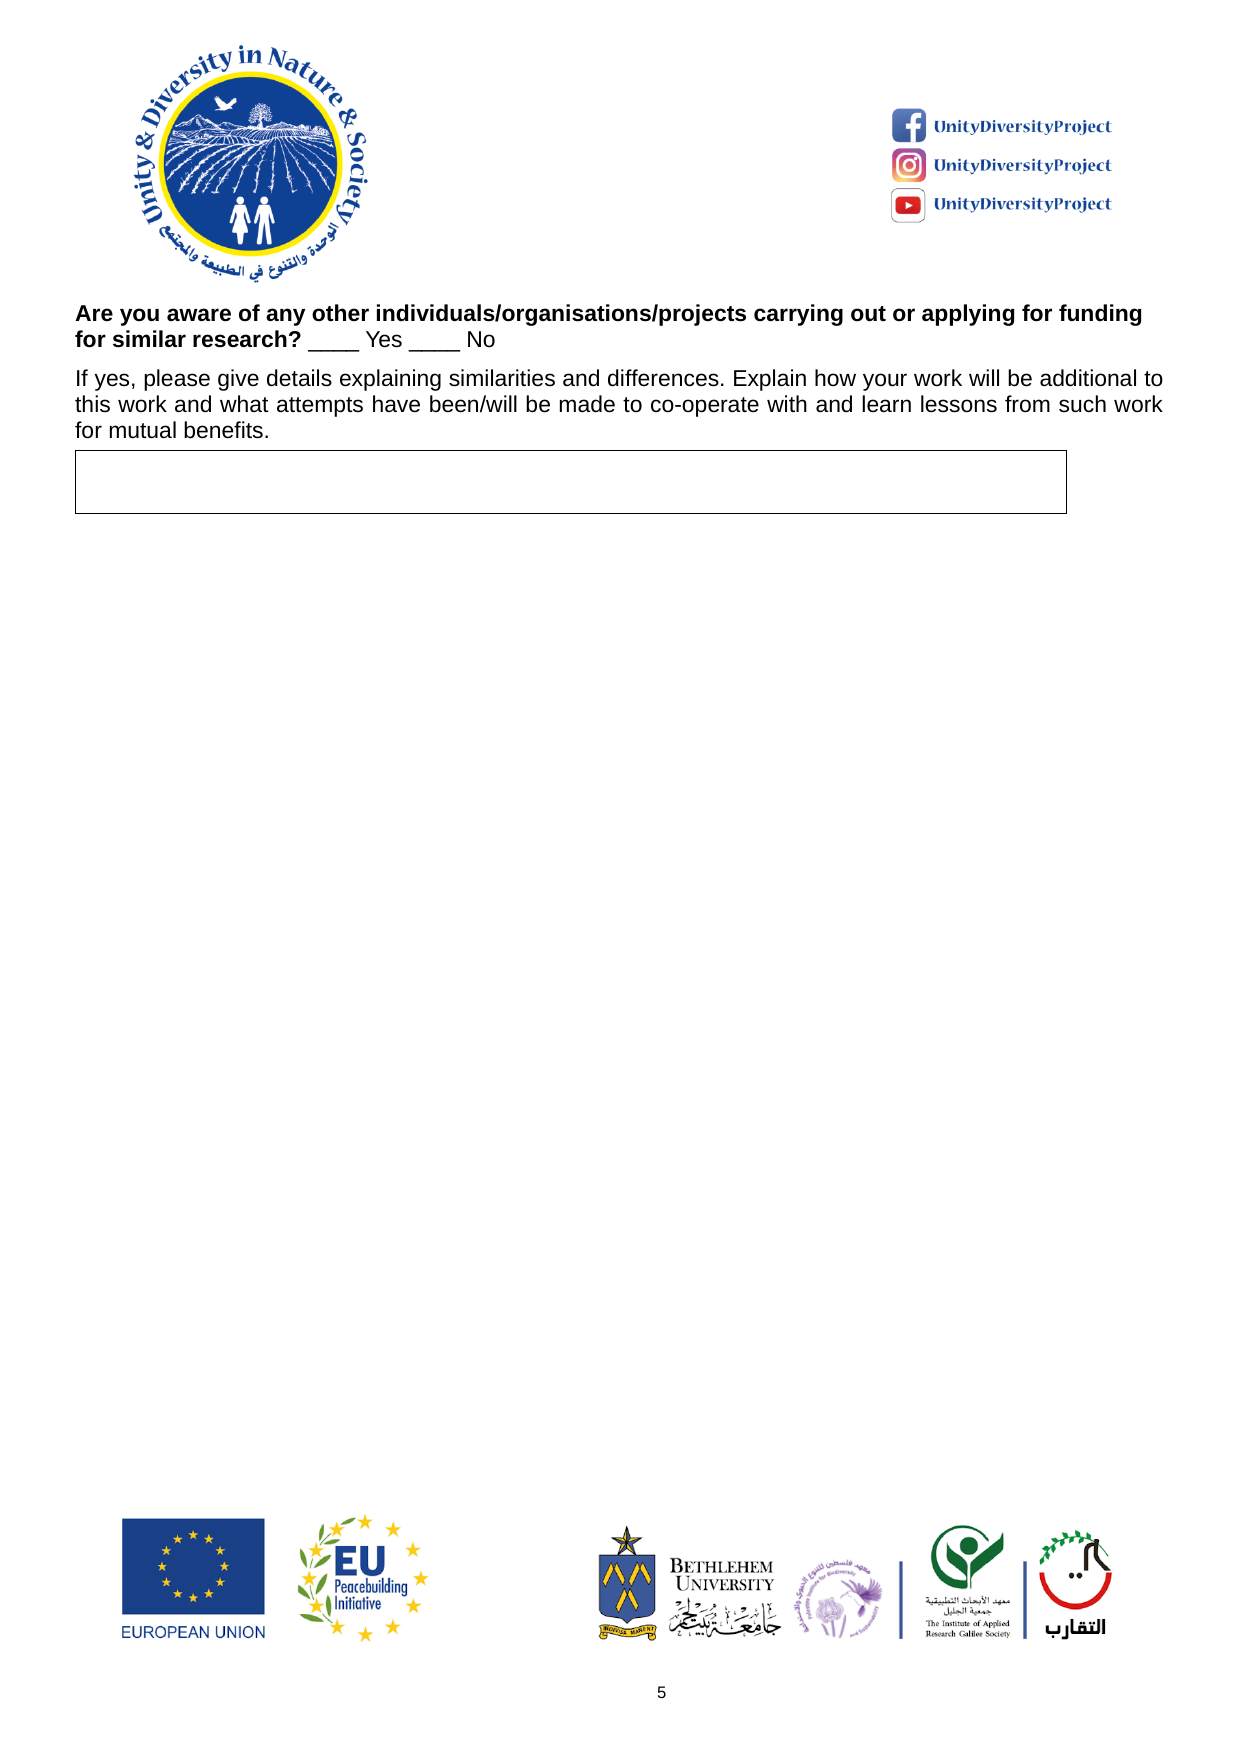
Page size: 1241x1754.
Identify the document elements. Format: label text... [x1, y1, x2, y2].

table_header [76, 451, 1066, 513]
text If yes, please give details explaining similarities and differences. Explain how your work will be additional to this work and what attempts have been/will be made to co-operate with and learn lessons from such work for mutual benefits. [75, 365, 1165, 444]
picture [75, 1475, 1166, 1681]
picture [75, 26, 1162, 295]
subtitle Are you aware of any other individuals/organisations/projects carrying out or applying for funding for similar research? ____ Yes ____ No [75, 273, 1165, 352]
